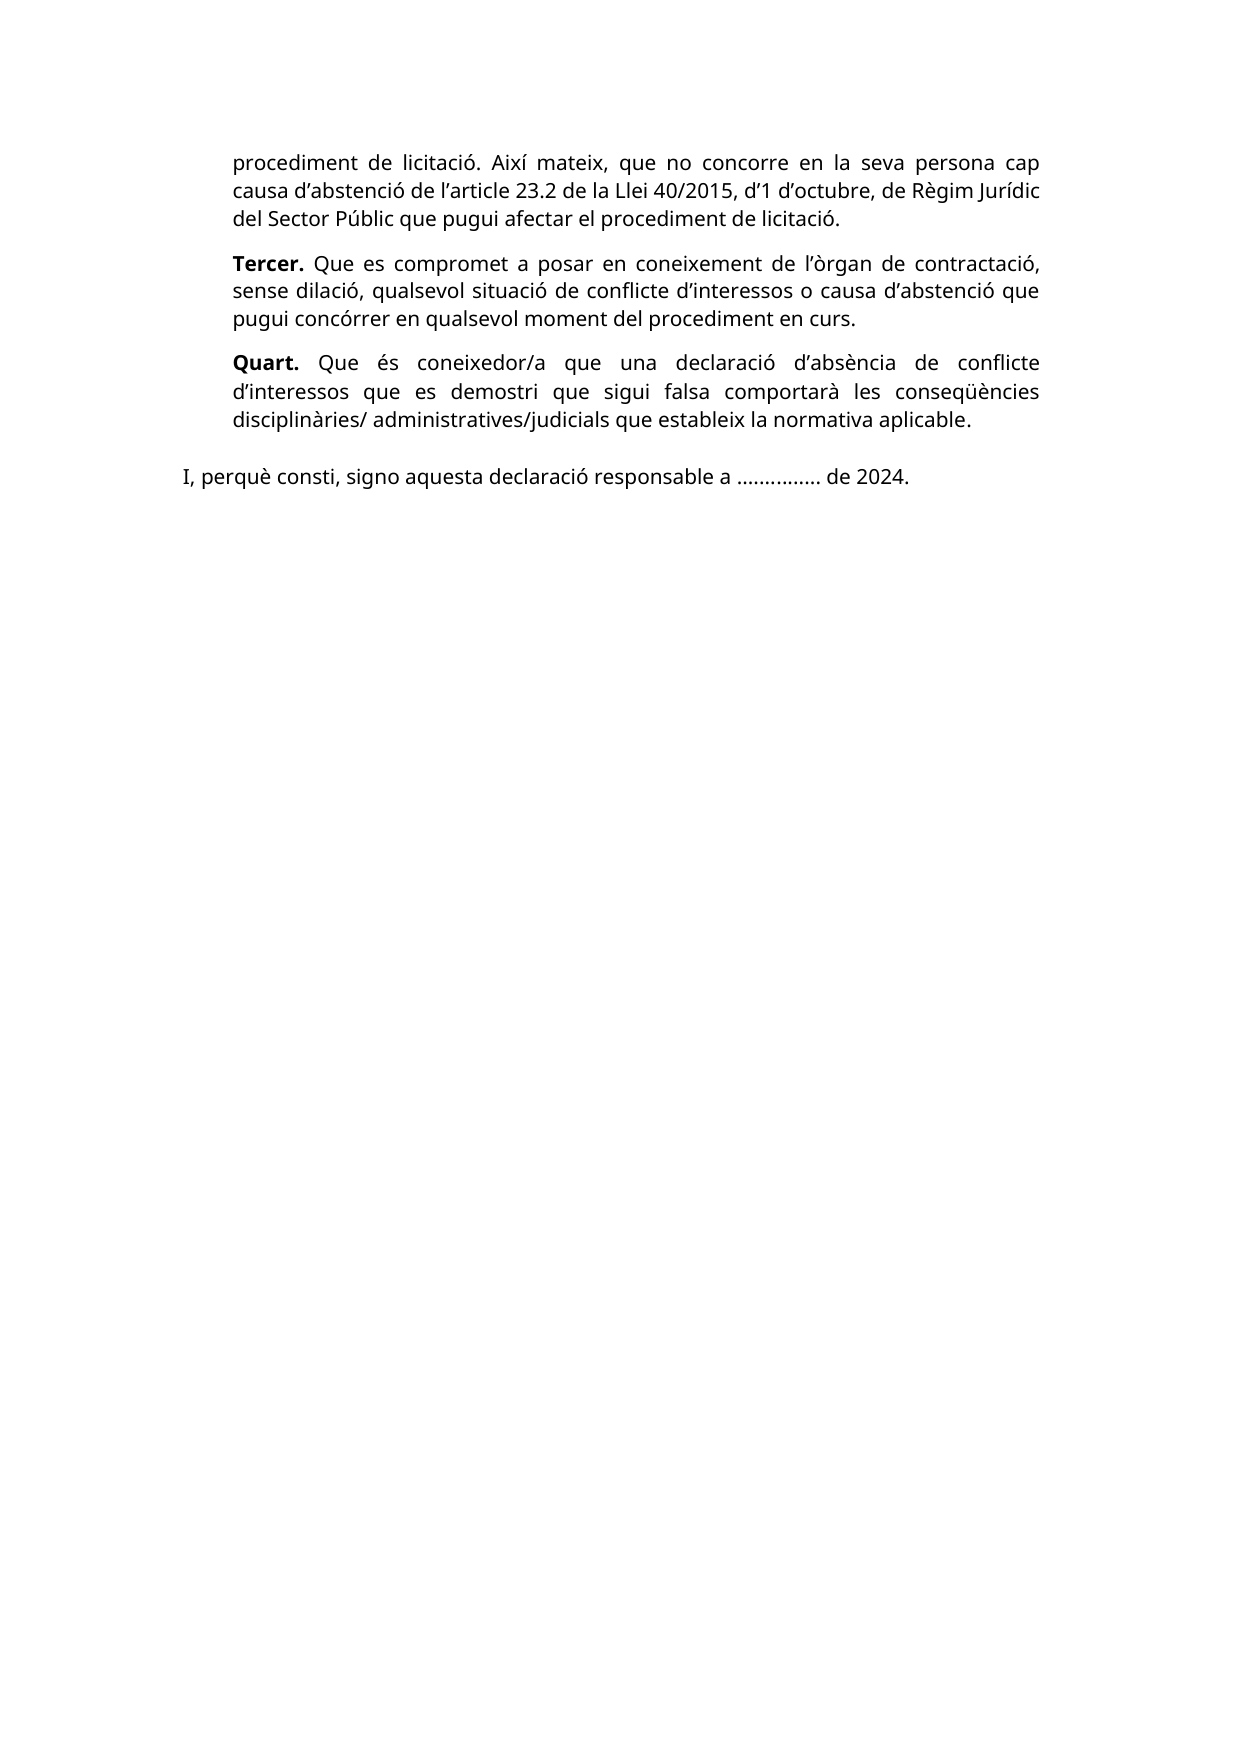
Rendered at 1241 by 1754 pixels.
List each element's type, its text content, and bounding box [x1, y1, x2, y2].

text Quart. Que és coneixedor/a que una declaració d’absència de conflicte d’interessos que es demostri que sigui falsa comportarà les conseqüències disciplinàries/ administratives/judicials que estableix la normativa aplicable. [232, 348, 1041, 434]
text I, perquè consti, signo aquesta declaració responsable a ............... de 2024. [177, 462, 1063, 491]
text Tercer. Que es compromet a posar en coneixement de l’òrgan de contractació, sense dilació, qualsevol situació de conflicte d’interessos o causa d’abstenció que pugui concórrer en qualsevol moment del procediment en curs. [232, 249, 1041, 332]
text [232, 148, 1041, 233]
